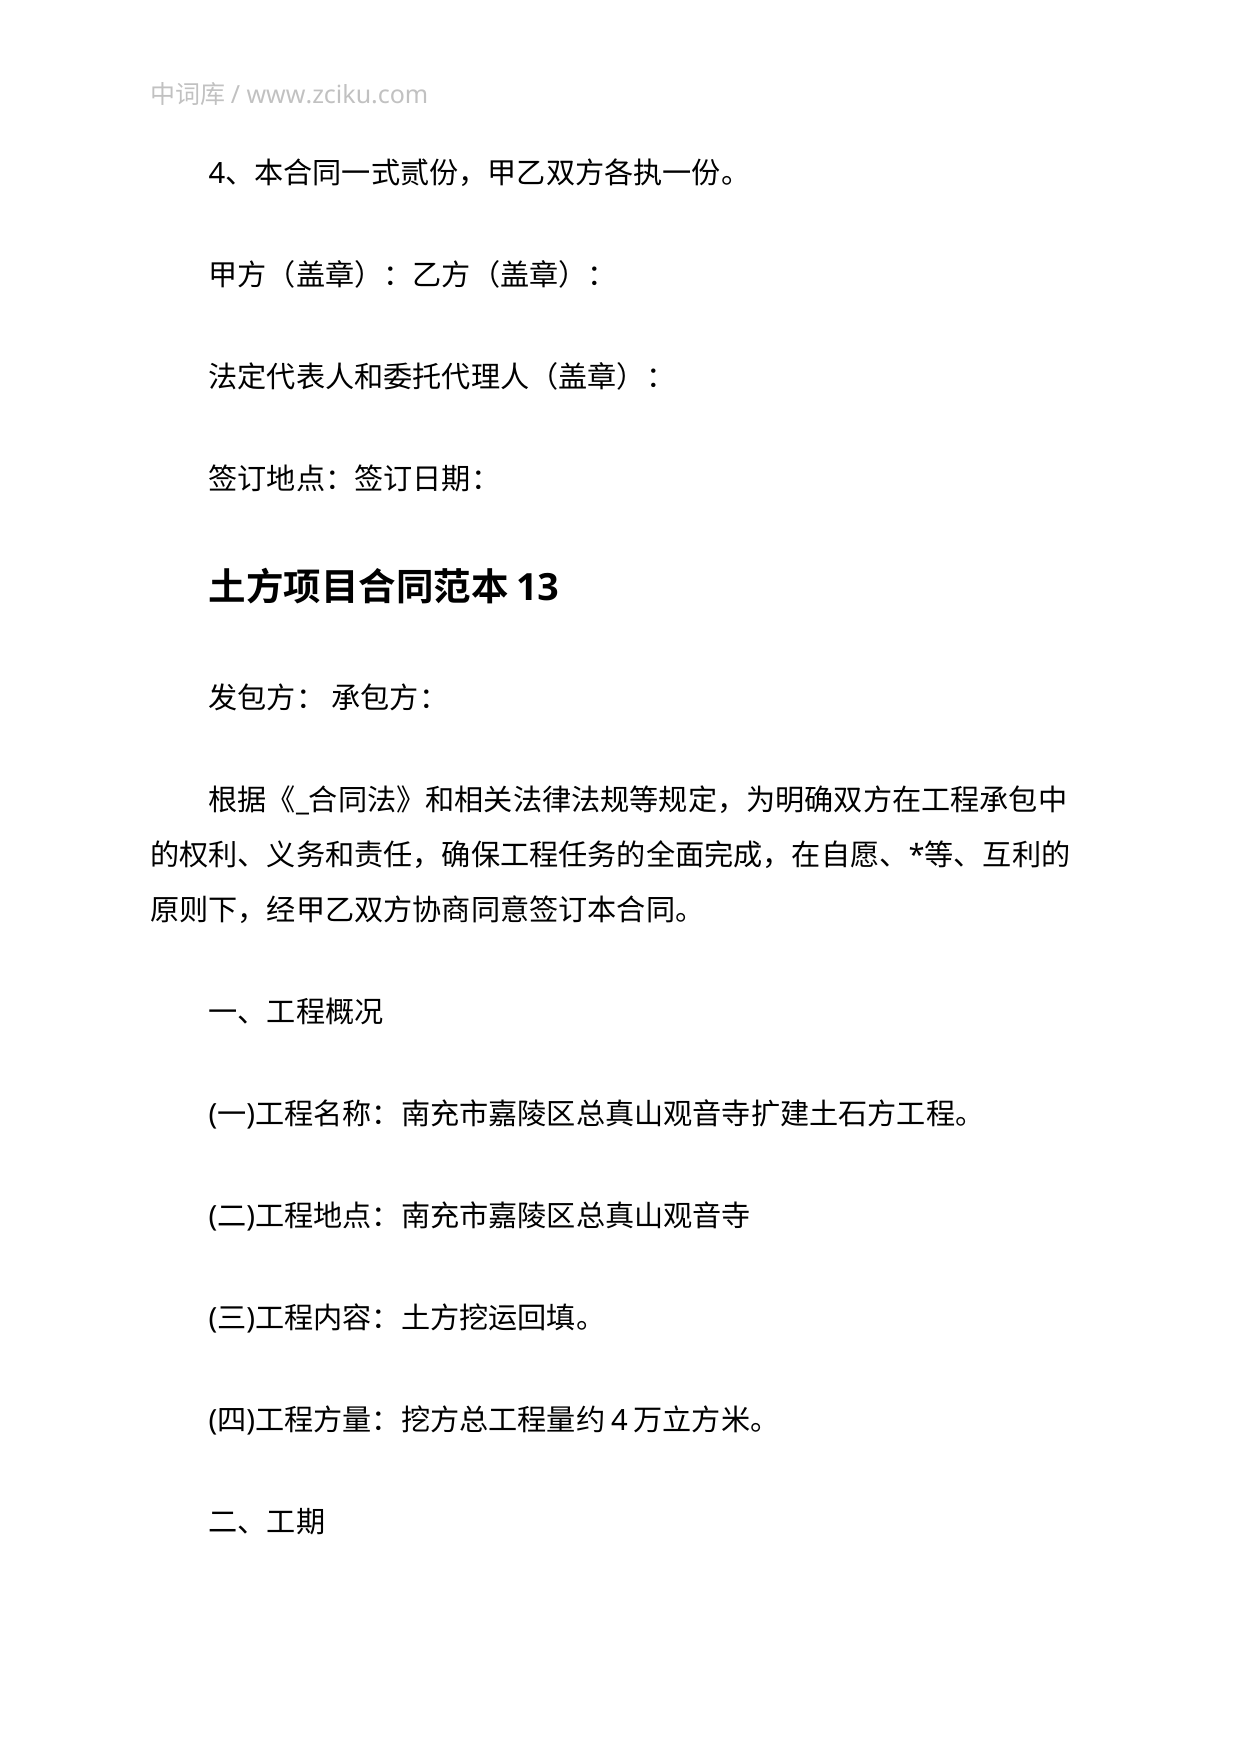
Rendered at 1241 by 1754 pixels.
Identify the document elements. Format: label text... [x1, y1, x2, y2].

text (三)工程内容：土方挖运回填。 [150, 1294, 1090, 1337]
text 甲方（盖章）：乙方（盖章）： [150, 252, 1090, 294]
text 签订地点：签订日期： [150, 456, 1090, 498]
text 二、工期 [150, 1498, 1090, 1540]
text 土方项目合同范本13 [150, 557, 1090, 612]
text 根据《_合同法》和相关法律法规等规定，为明确双方在工程承包中的权利、义务和责任，确保工程任务的全面完成，在自愿、*等、互利的原则下，经甲乙双方协商同意签订本合同。 [150, 777, 1090, 929]
text (二)工程地点：南充市嘉陵区总真山观音寺 [150, 1192, 1090, 1234]
text 一、工程概况 [150, 988, 1090, 1031]
text 4、本合同一式贰份，甲乙双方各执一份。 [150, 150, 1090, 192]
text 法定代表人和委托代理人（盖章）： [150, 354, 1090, 396]
text 发包方： 承包方： [150, 675, 1090, 717]
text (一)工程名称：南充市嘉陵区总真山观音寺扩建土石方工程。 [150, 1090, 1090, 1133]
text (四)工程方量：挖方总工程量约4万立方米。 [150, 1396, 1090, 1438]
